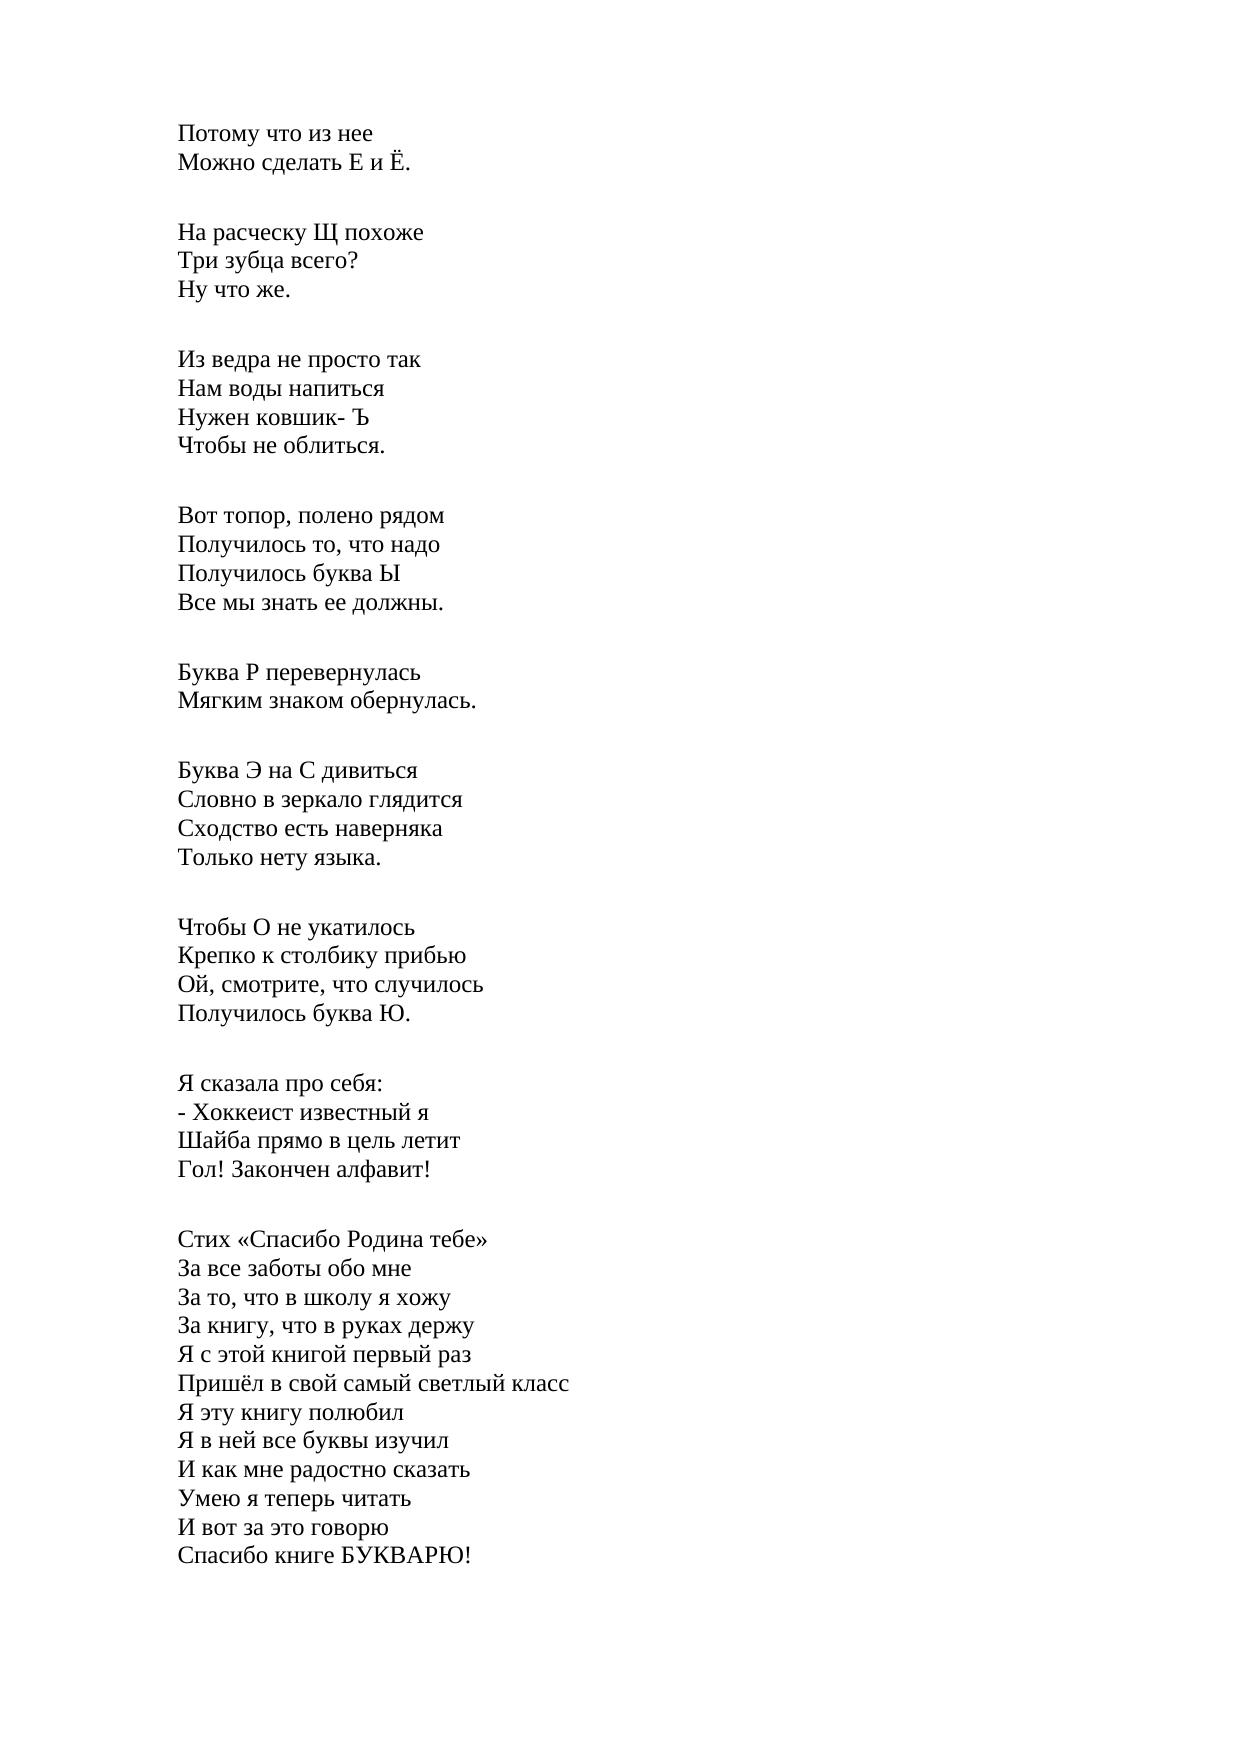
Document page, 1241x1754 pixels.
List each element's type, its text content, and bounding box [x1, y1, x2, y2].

text Умею я теперь читать [177, 1483, 1152, 1512]
text За книгу, что в руках держу [177, 1311, 1152, 1339]
text Стих «Спасибо Родина тебе» [177, 1224, 1152, 1253]
text Из ведра не просто так Нам воды напиться Нужен ковшик- Ъ Чтобы не облиться. [177, 316, 1152, 459]
text Я с этой книгой первый раз [177, 1339, 1152, 1368]
text Спасибо книге БУКВАРЮ! [177, 1541, 1152, 1569]
text Я в ней все буквы изучил [177, 1426, 1152, 1454]
text Буква Э на С дивиться Словно в зеркало глядится Сходство есть наверняка Только нету языка. [177, 727, 1152, 871]
text Чтобы О не укатилось Крепко к столбику прибью Ой, смотрите, что случилось Получилось буква Ю. [177, 883, 1152, 1027]
text На расческу Щ похоже Три зубца всего? Ну что же. [177, 188, 1152, 303]
text И как мне радостно сказать [177, 1454, 1152, 1483]
text Буква Р перевернулась Мягким знаком обернулась. [177, 628, 1152, 714]
text И вот за это говорю [177, 1512, 1152, 1541]
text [177, 118, 1152, 176]
text За все заботы обо мне [177, 1253, 1152, 1282]
text Вот топор, полено рядом Получилось то, что надо Получилось буква Ы Все мы знать ее должны. [177, 472, 1152, 616]
text Я сказала про себя: - Хоккеист известный я Шайба прямо в цель летит Гол! Закончен алфавит! [177, 1039, 1152, 1183]
text Пришёл в свой самый светлый класс [177, 1368, 1152, 1397]
text За то, что в школу я хожу [177, 1282, 1152, 1311]
text Я эту книгу полюбил [177, 1397, 1152, 1426]
